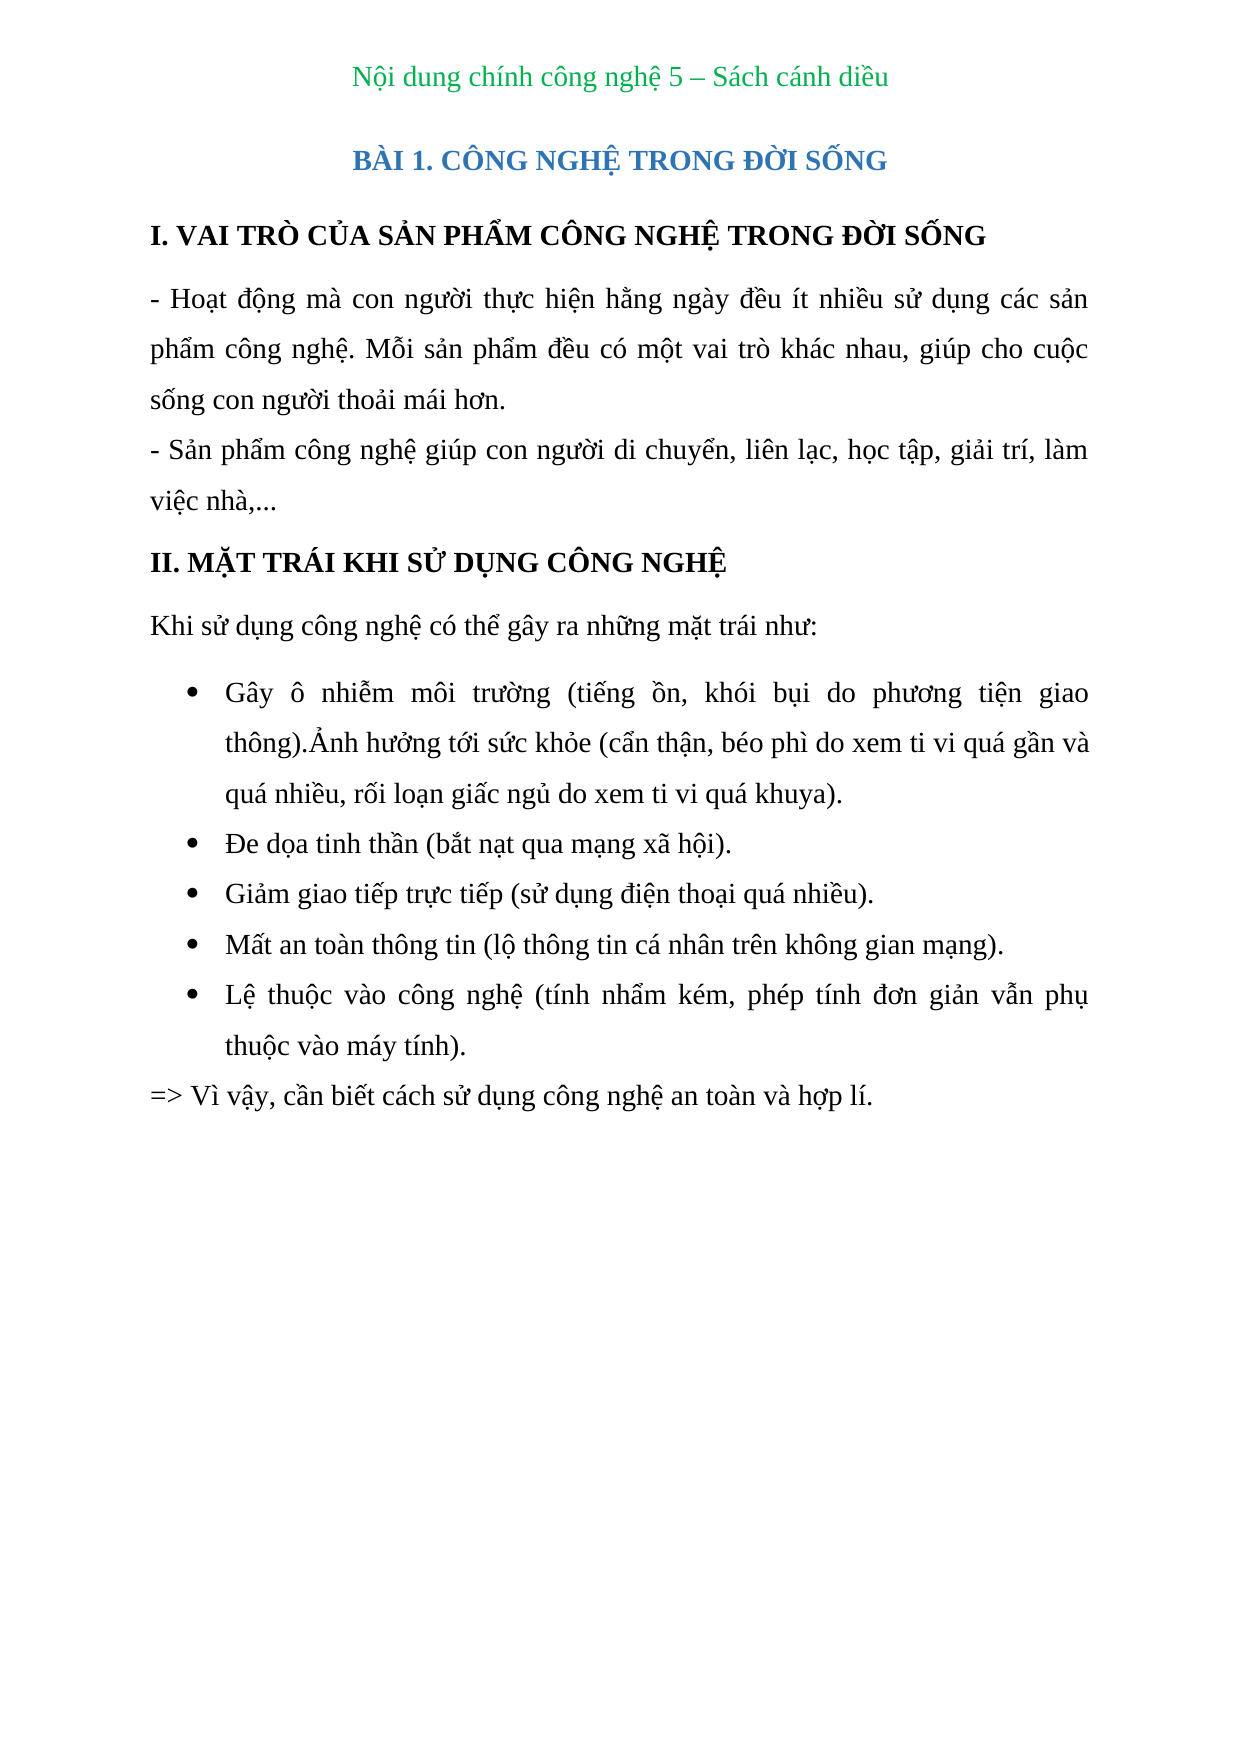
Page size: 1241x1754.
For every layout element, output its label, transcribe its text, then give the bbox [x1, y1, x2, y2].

list Mất an toàn thông tin (lộ thông tin cá nhân trên không gian mạng). [187, 927, 1090, 961]
text - Hoạt động mà con người thực hiện hằng ngày đều ít nhiều sử dụng các sản phẩm công nghệ. Mỗi sản phẩm đều có một vai trò khác nhau, giúp cho cuộc sống con người thoải mái hơn. [150, 281, 1090, 416]
subtitle II. MẶT TRÁI KHI SỬ DỤNG CÔNG NGHỆ [150, 545, 1090, 579]
text Khi sử dụng công nghệ có thể gây ra những mặt trái như: [150, 608, 1090, 642]
list Gây ô nhiễm môi trường (tiếng ồn, khói bụi do phương tiện giao thông).Ảnh hưởng tới sức khỏe (cẩn thận, béo phì do xem ti vi quá gần và quá nhiều, rối loạn giấc ngủ do xem ti vi quá khuya). [187, 675, 1090, 809]
text - Sản phẩm công nghệ giúp con người di chuyển, liên lạc, học tập, giải trí, làm việc nhà,... [150, 432, 1090, 516]
subtitle BÀI 1. CÔNG NGHỆ TRONG ĐỜI SỐNG [150, 143, 1090, 177]
list Đe dọa tinh thần (bắt nạt qua mạng xã hội). [187, 826, 1090, 860]
subtitle I. VAI TRÒ CỦA SẢN PHẨM CÔNG NGHỆ TRONG ĐỜI SỐNG [150, 218, 1090, 252]
list Giảm giao tiếp trực tiếp (sử dụng điện thoại quá nhiều). [187, 877, 1090, 910]
text => Vì vậy, cần biết cách sử dụng công nghệ an toàn và hợp lí. [150, 1078, 1090, 1112]
list Lệ thuộc vào công nghệ (tính nhẩm kém, phép tính đơn giản vẫn phụ thuộc vào máy tính). [187, 977, 1090, 1061]
